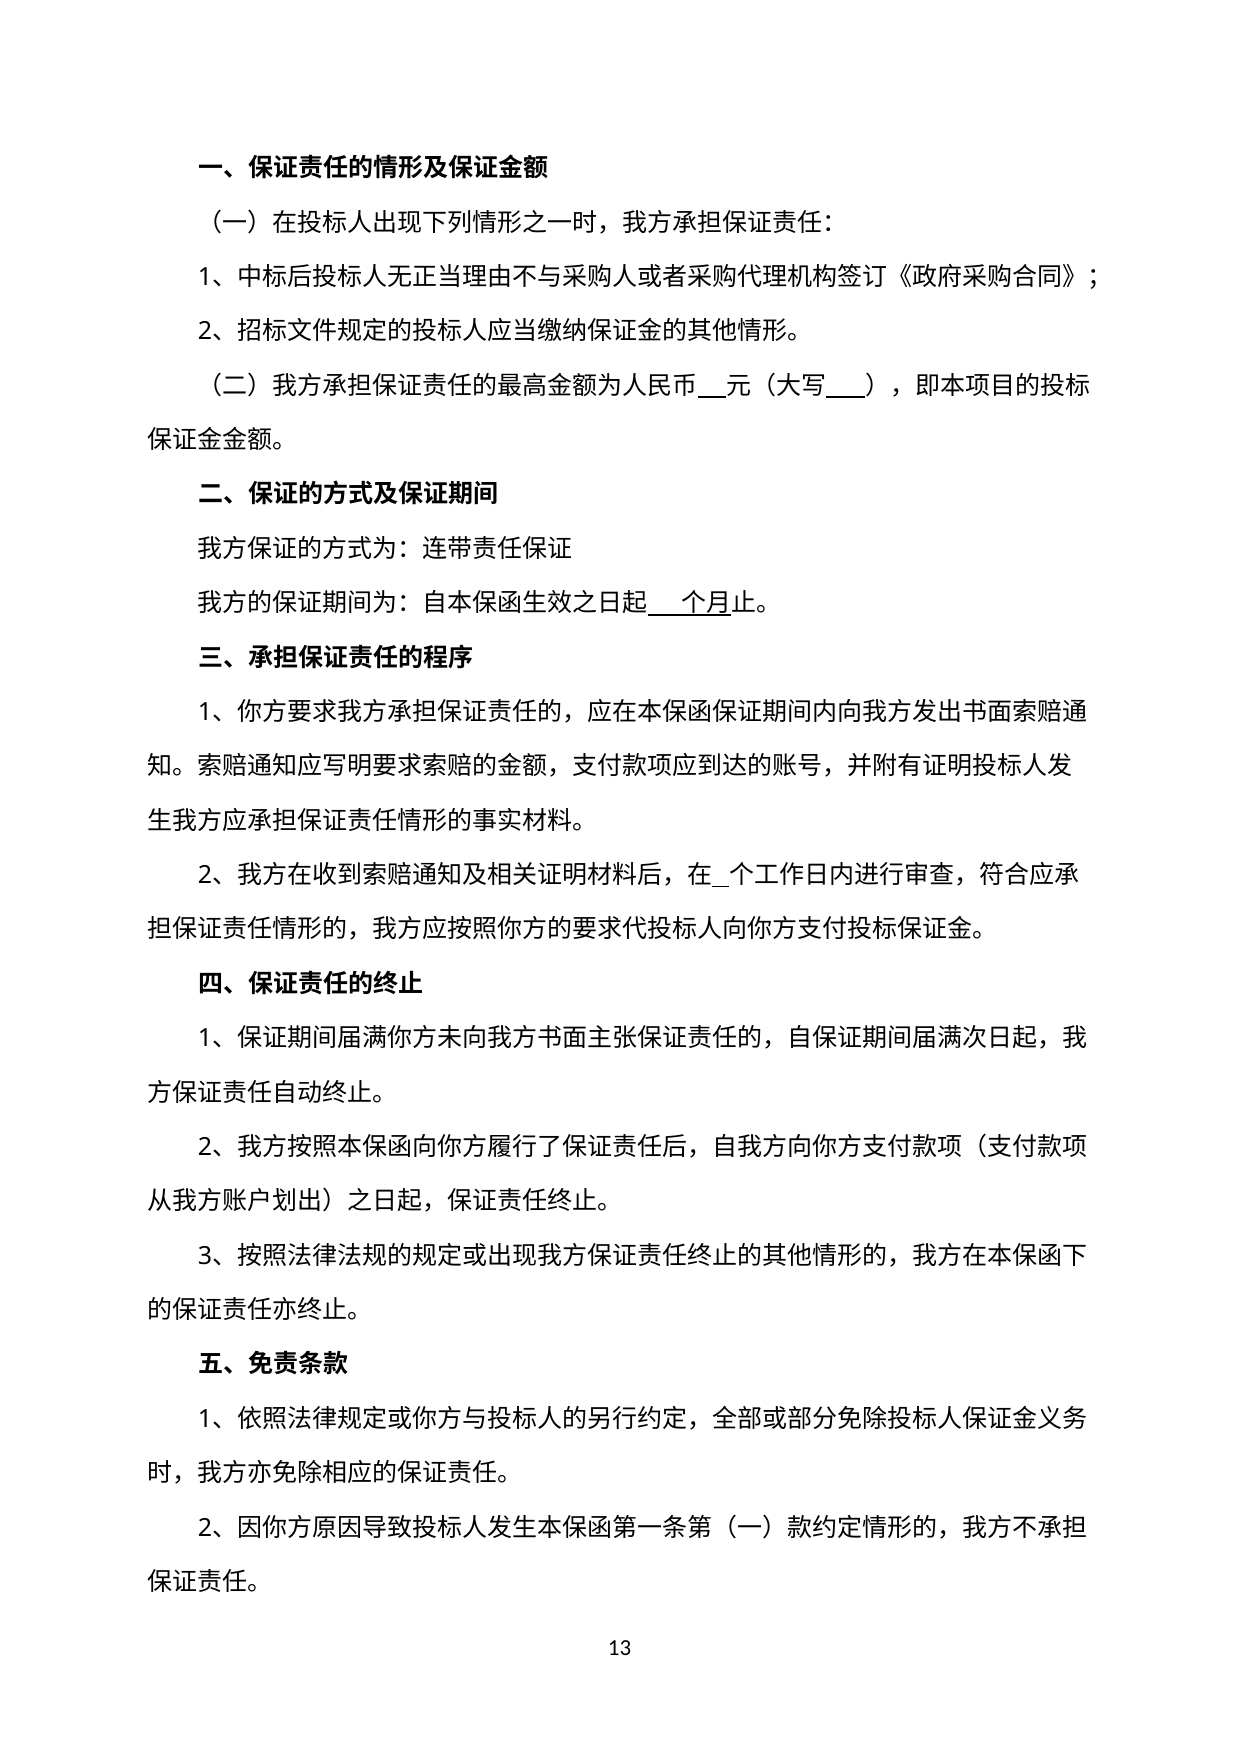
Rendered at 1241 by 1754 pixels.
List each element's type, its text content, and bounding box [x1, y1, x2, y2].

text 四、保证责任的终止 [148, 963, 1092, 999]
text 2、因你方原因导致投标人发生本保函第一条第（一）款约定情形的，我方不承担保证责任。 [148, 1507, 1092, 1598]
text 2、我方按照本保函向你方履行了保证责任后，自我方向你方支付款项（支付款项从我方账户划出）之日起，保证责任终止。 [148, 1126, 1092, 1217]
text 1、中标后投标人无正当理由不与采购人或者采购代理机构签订《政府采购合同》； [148, 256, 1092, 293]
text 3、按照法律法规的规定或出现我方保证责任终止的其他情形的，我方在本保函下的保证责任亦终止。 [148, 1235, 1092, 1326]
text 2、我方在收到索赔通知及相关证明材料后，在 个工作日内进行审查，符合应承担保证责任情形的，我方应按照你方的要求代投标人向你方支付投标保证金。 [148, 854, 1092, 945]
text 2、招标文件规定的投标人应当缴纳保证金的其他情形。 [148, 311, 1092, 347]
text 五、免责条款 [148, 1344, 1092, 1380]
text 1、保证期间届满你方未向我方书面主张保证责任的，自保证期间届满次日起，我方保证责任自动终止。 [148, 1018, 1092, 1108]
text 我方保证的方式为：连带责任保证 [148, 528, 1092, 564]
text 我方的保证期间为：自本保函生效之日起 个月止。 [148, 583, 1092, 619]
text 1、依照法律规定或你方与投标人的另行约定，全部或部分免除投标人保证金义务时，我方亦免除相应的保证责任。 [148, 1398, 1092, 1489]
text 三、承担保证责任的程序 [148, 637, 1092, 673]
text 二、保证的方式及保证期间 [148, 474, 1092, 510]
text 一、保证责任的情形及保证金额 [148, 148, 1092, 184]
text （二）我方承担保证责任的最高金额为人民币 元（大写 ），即本项目的投标保证金金额。 [148, 365, 1092, 456]
text （一）在投标人出现下列情形之一时，我方承担保证责任： [148, 202, 1092, 238]
text 1、你方要求我方承担保证责任的，应在本保函保证期间内向我方发出书面索赔通知。索赔通知应写明要求索赔的金额，支付款项应到达的账号，并附有证明投标人发生我方应承担保证责任情形的事实材料。 [148, 691, 1092, 836]
